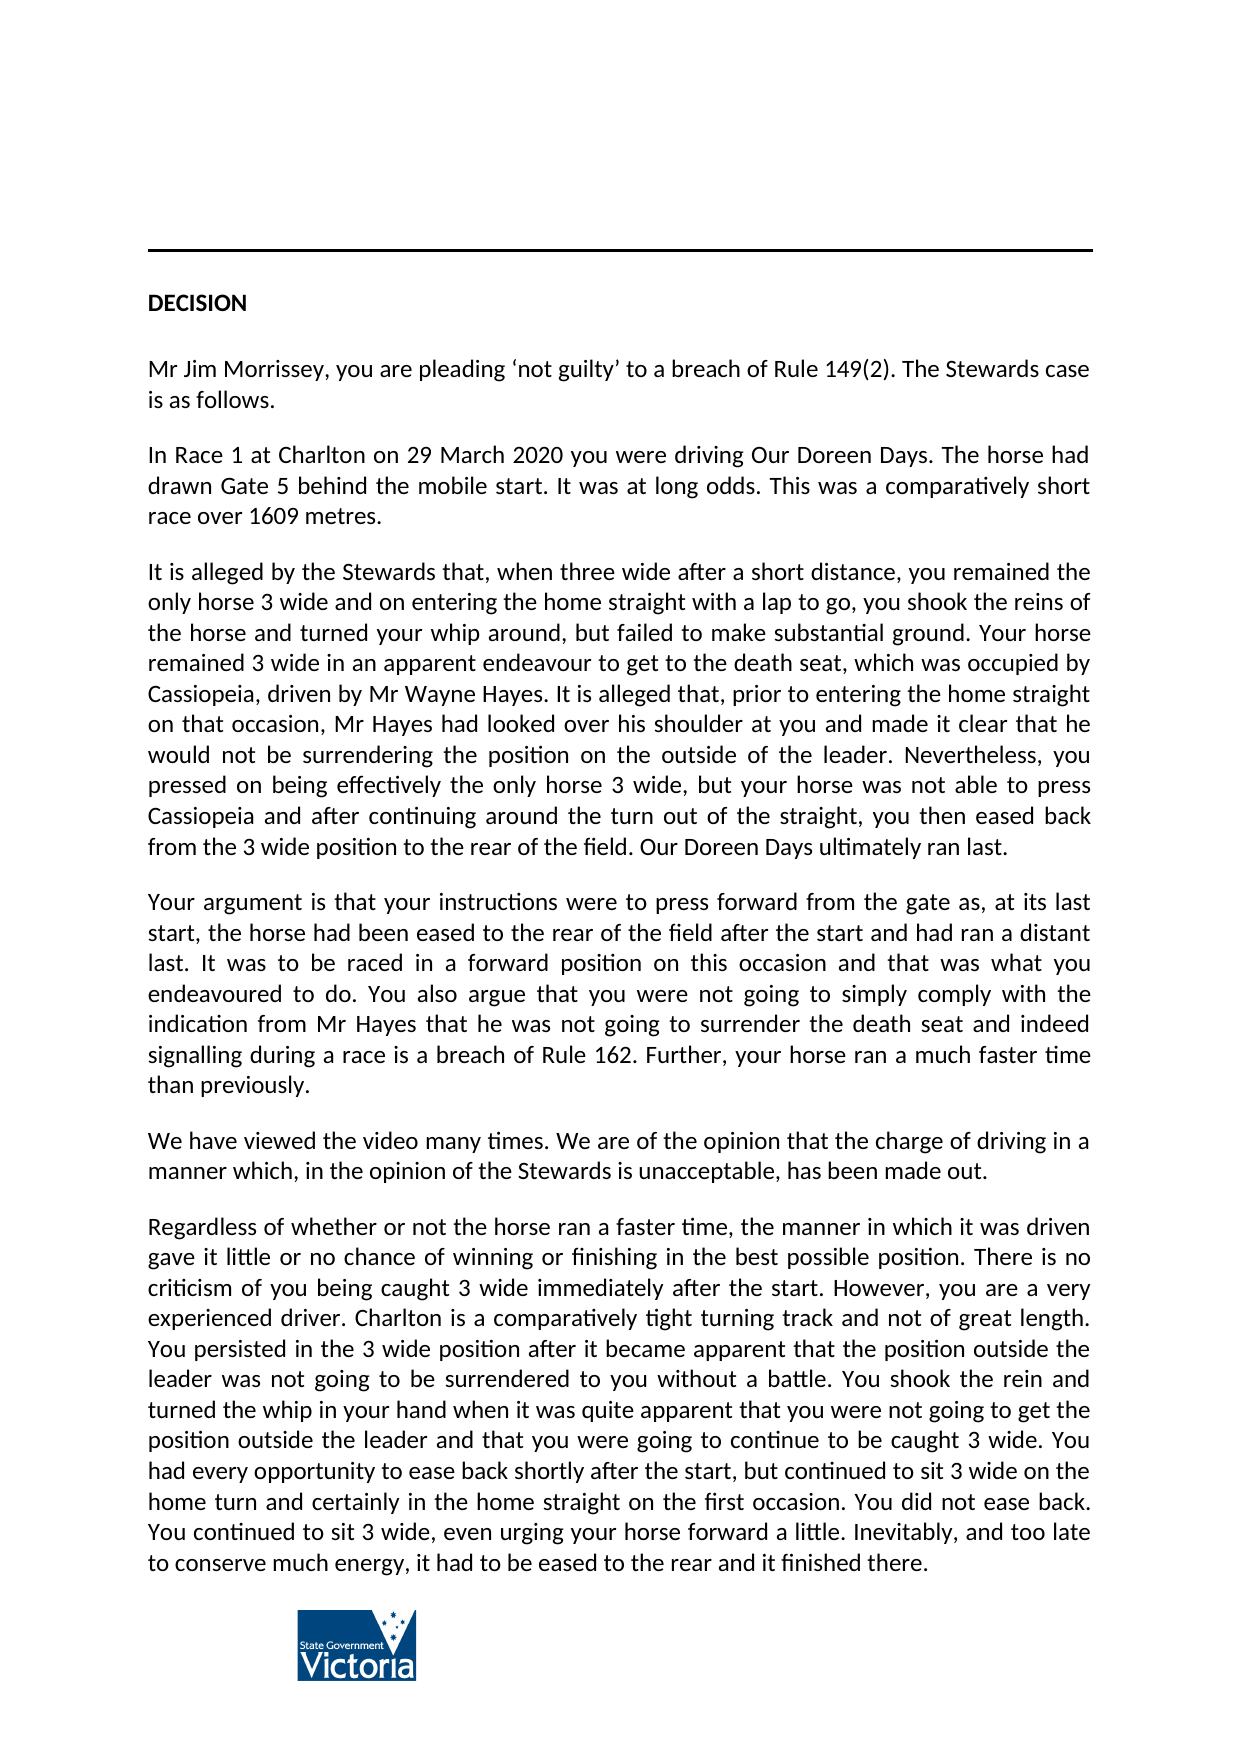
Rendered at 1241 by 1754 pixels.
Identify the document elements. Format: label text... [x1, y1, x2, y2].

picture [297, 1610, 417, 1681]
text Mr Jim Morrissey, you are pleading ‘not guilty’ to a breach of Rule 149(2). The Stewards case is as follows. [148, 353, 1093, 414]
text Regardless of whether or not the horse ran a faster time, the manner in which it was driven gave it little or no chance of winning or finishing in the best possible position. There is no criticism of you being caught 3 wide immediately after the start. However, you are a very experienced driver. Charlton is a comparatively tight turning track and not of great length. You persisted in the 3 wide position after it became apparent that the position outside the leader was not going to be surrendered to you without a battle. You shook the rein and turned the whip in your hand when it was quite apparent that you were not going to get the position outside the leader and that you were going to continue to be caught 3 wide. You had every opportunity to ease back shortly after the start, but continued to sit 3 wide on the home turn and certainly in the home straight on the first occasion. You did not ease back. You continued to sit 3 wide, even urging your horse forward a little. Inevitably, and too late to conserve much energy, it had to be eased to the rear and it finished there. [148, 1211, 1093, 1577]
text Your argument is that your instructions were to press forward from the gate as, at its last start, the horse had been eased to the rear of the field after the start and had ran a distant last. It was to be raced in a forward position on this occasion and that was what you endeavoured to do. You also argue that you were not going to simply comply with the indication from Mr Hayes that he was not going to surrender the death seat and indeed signalling during a race is a breach of Rule 162. Further, your horse ran a much faster time than previously. [148, 886, 1093, 1100]
text DECISION [148, 288, 1093, 318]
text In Race 1 at Charlton on 29 March 2020 you were driving Our Doreen Days. The horse had drawn Gate 5 behind the mobile start. It was at long odds. This was a comparatively short race over 1609 metres. [148, 439, 1093, 531]
text We have viewed the video many times. We are of the opinion that the charge of driving in a manner which, in the opinion of the Stewards is unacceptable, has been made out. [148, 1125, 1093, 1186]
text It is alleged by the Stewards that, when three wide after a short distance, you remained the only horse 3 wide and on entering the home straight with a lap to go, you shook the reins of the horse and turned your whip around, but failed to make substantial ground. Your horse remained 3 wide in an apparent endeavour to get to the death seat, which was occupied by Cassiopeia, driven by Mr Wayne Hayes. It is alleged that, prior to entering the home straight on that occasion, Mr Hayes had looked over his shoulder at you and made it clear that he would not be surrendering the position on the outside of the leader. Nevertheless, you pressed on being effectively the only horse 3 wide, but your horse was not able to press Cassiopeia and after continuing around the turn out of the straight, you then eased back from the 3 wide position to the rear of the field. Our Doreen Days ultimately ran last. [148, 556, 1093, 861]
